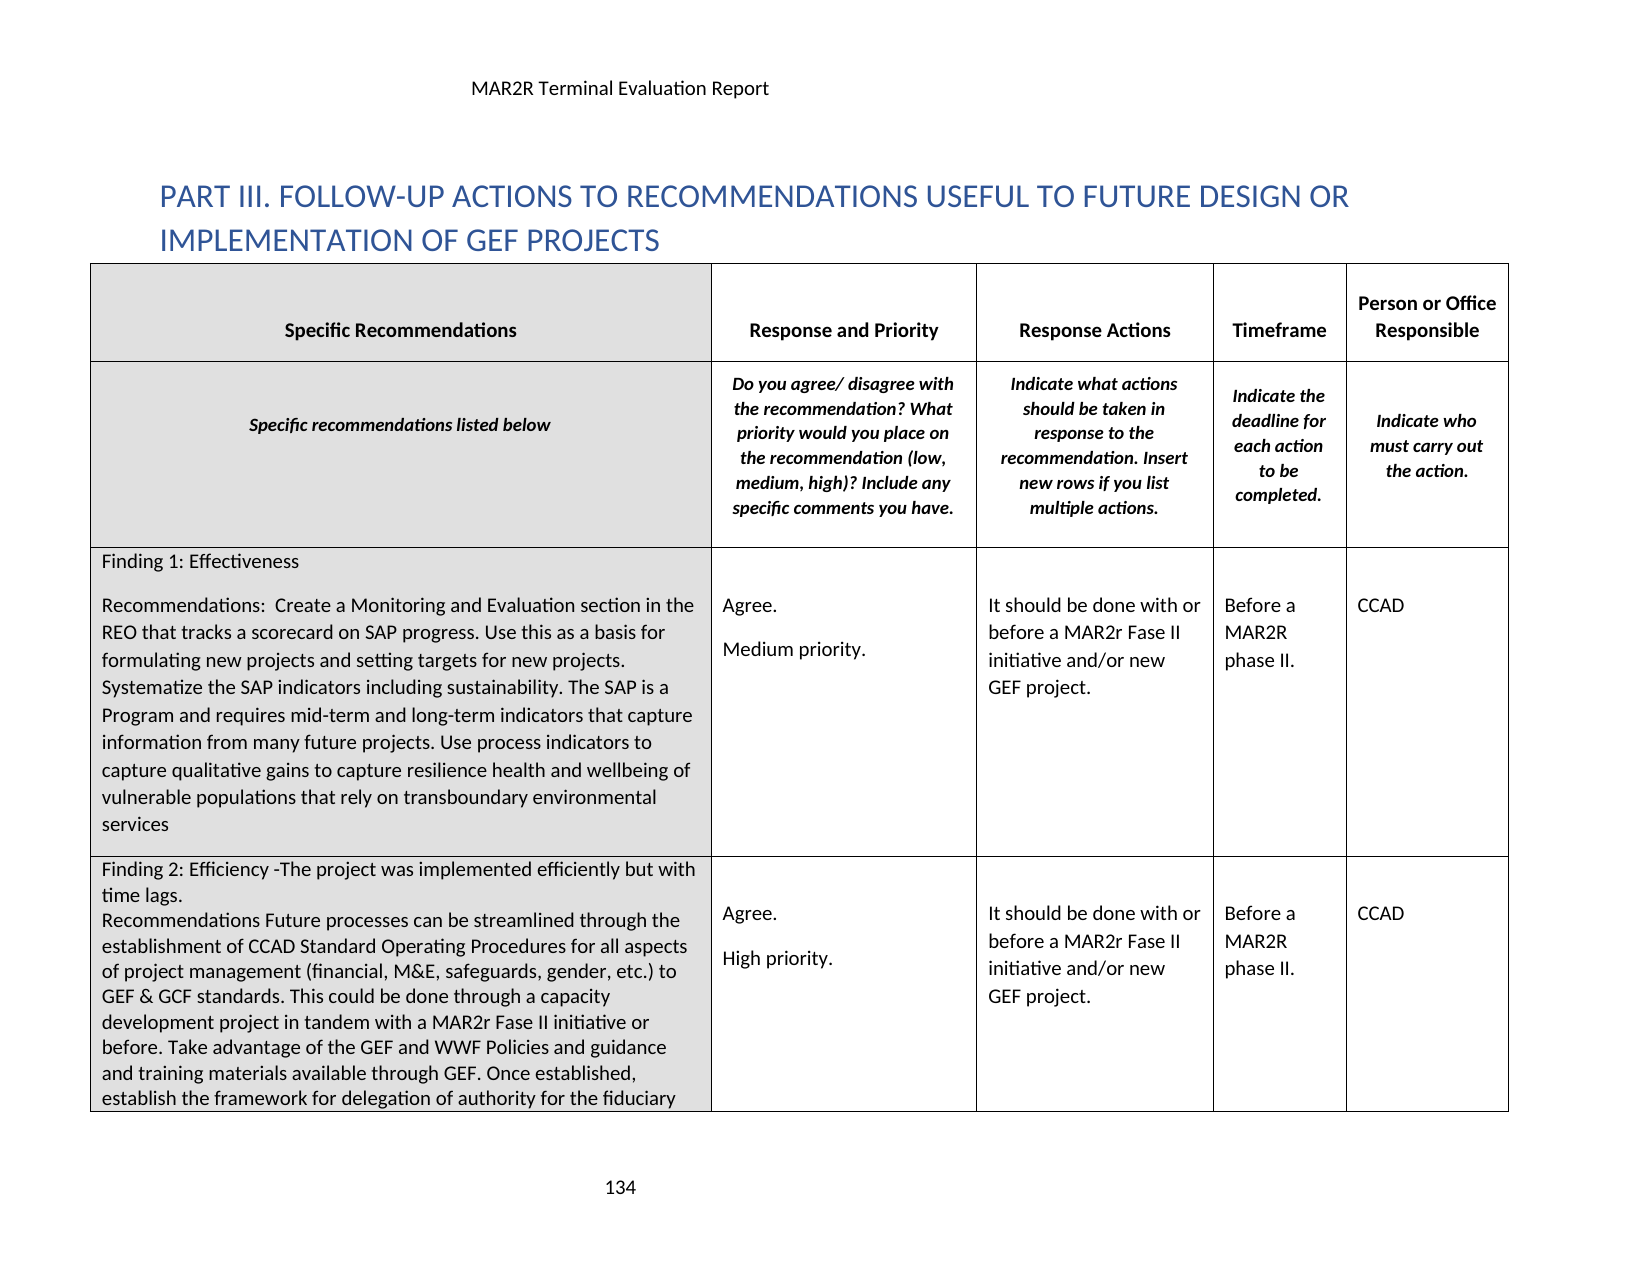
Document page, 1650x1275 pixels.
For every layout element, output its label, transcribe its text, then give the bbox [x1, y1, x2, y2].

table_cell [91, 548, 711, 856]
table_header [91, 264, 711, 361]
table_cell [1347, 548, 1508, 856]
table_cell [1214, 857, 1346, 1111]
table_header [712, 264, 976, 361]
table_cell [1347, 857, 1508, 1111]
subtitle Part III. Follow-up Actions to Recommendations useful to future design or implementation of GEF projects [159, 175, 1500, 260]
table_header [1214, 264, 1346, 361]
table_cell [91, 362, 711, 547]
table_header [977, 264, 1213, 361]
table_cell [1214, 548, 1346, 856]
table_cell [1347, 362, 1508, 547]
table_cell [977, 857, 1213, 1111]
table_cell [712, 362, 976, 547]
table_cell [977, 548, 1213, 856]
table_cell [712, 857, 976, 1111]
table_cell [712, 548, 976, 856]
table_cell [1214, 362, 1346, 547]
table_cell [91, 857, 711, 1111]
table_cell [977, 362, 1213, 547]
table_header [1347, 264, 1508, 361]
